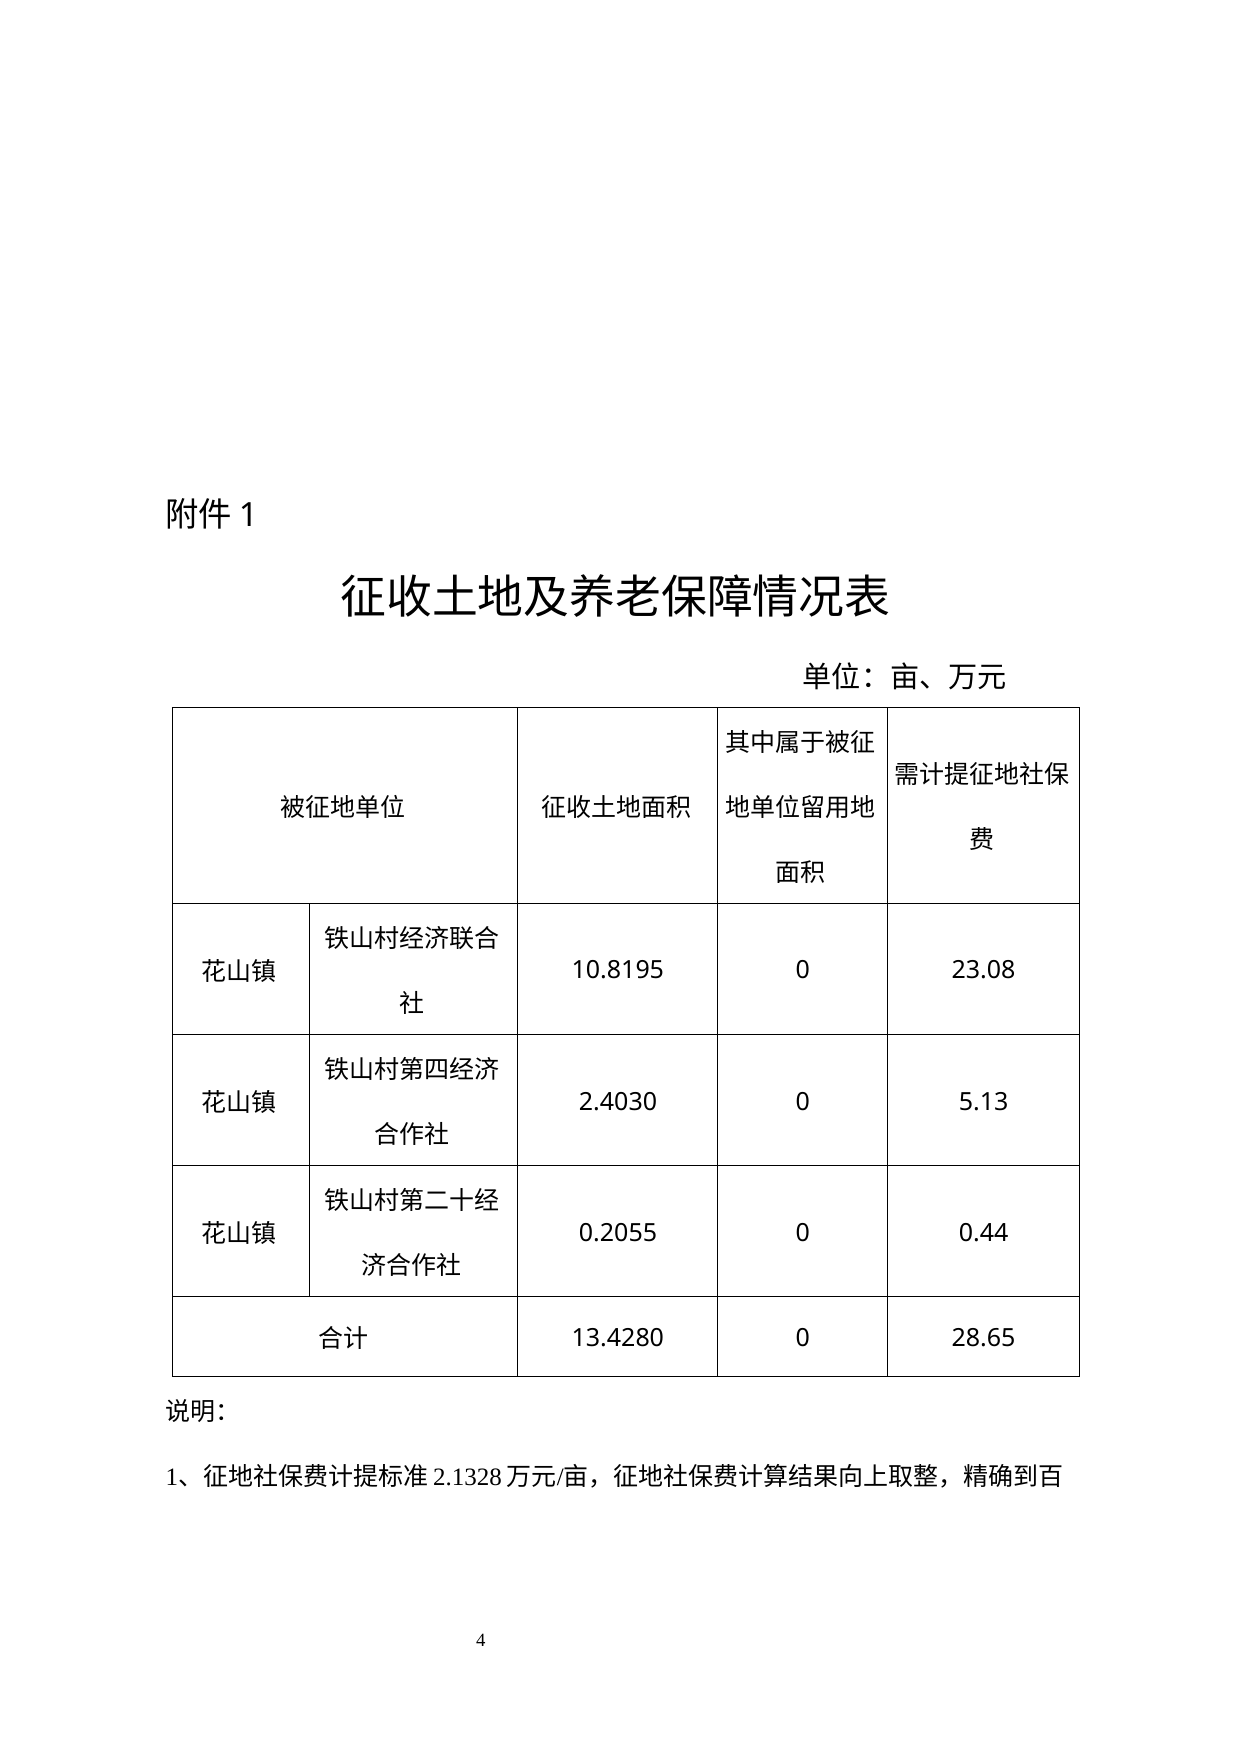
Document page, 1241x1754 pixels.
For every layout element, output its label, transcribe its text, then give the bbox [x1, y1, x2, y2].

table_cell 0 [718, 1166, 887, 1296]
table_cell 5.13 [888, 1035, 1079, 1165]
table_cell 23.08 [888, 904, 1079, 1034]
text 单位：亩、万元 [165, 642, 1006, 707]
table_header 需计提征地社保费 [888, 708, 1079, 903]
table_cell 10.8195 [518, 904, 717, 1034]
table_cell 0 [718, 1035, 887, 1165]
table_header 其中属于被征地单位留用地面积 [718, 708, 887, 903]
table_cell 花山镇 [173, 1166, 309, 1296]
table_cell 铁山村第二十经济合作社 [310, 1166, 517, 1296]
table_cell 0.44 [888, 1166, 1079, 1296]
table_cell 花山镇 [173, 1035, 309, 1165]
table_cell 合计 [173, 1297, 517, 1376]
text 征收土地及养老保障情况表 [165, 544, 1065, 642]
table_header 征收土地面积 [518, 708, 717, 903]
table_cell 28.65 [888, 1297, 1079, 1376]
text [165, 1442, 1065, 1507]
table_header 被征地单位 [173, 708, 517, 903]
table_cell 铁山村第四经济合作社 [310, 1035, 517, 1165]
table_cell 13.4280 [518, 1297, 717, 1376]
text 说明： [165, 1377, 1065, 1442]
table_cell 铁山村经济联合社 [310, 904, 517, 1034]
table_cell 2.4030 [518, 1035, 717, 1165]
table_cell 0 [718, 1297, 887, 1376]
table_cell 0.2055 [518, 1166, 717, 1296]
table_cell 0 [718, 904, 887, 1034]
table_cell 花山镇 [173, 904, 309, 1034]
text 附件1 [165, 479, 1087, 544]
